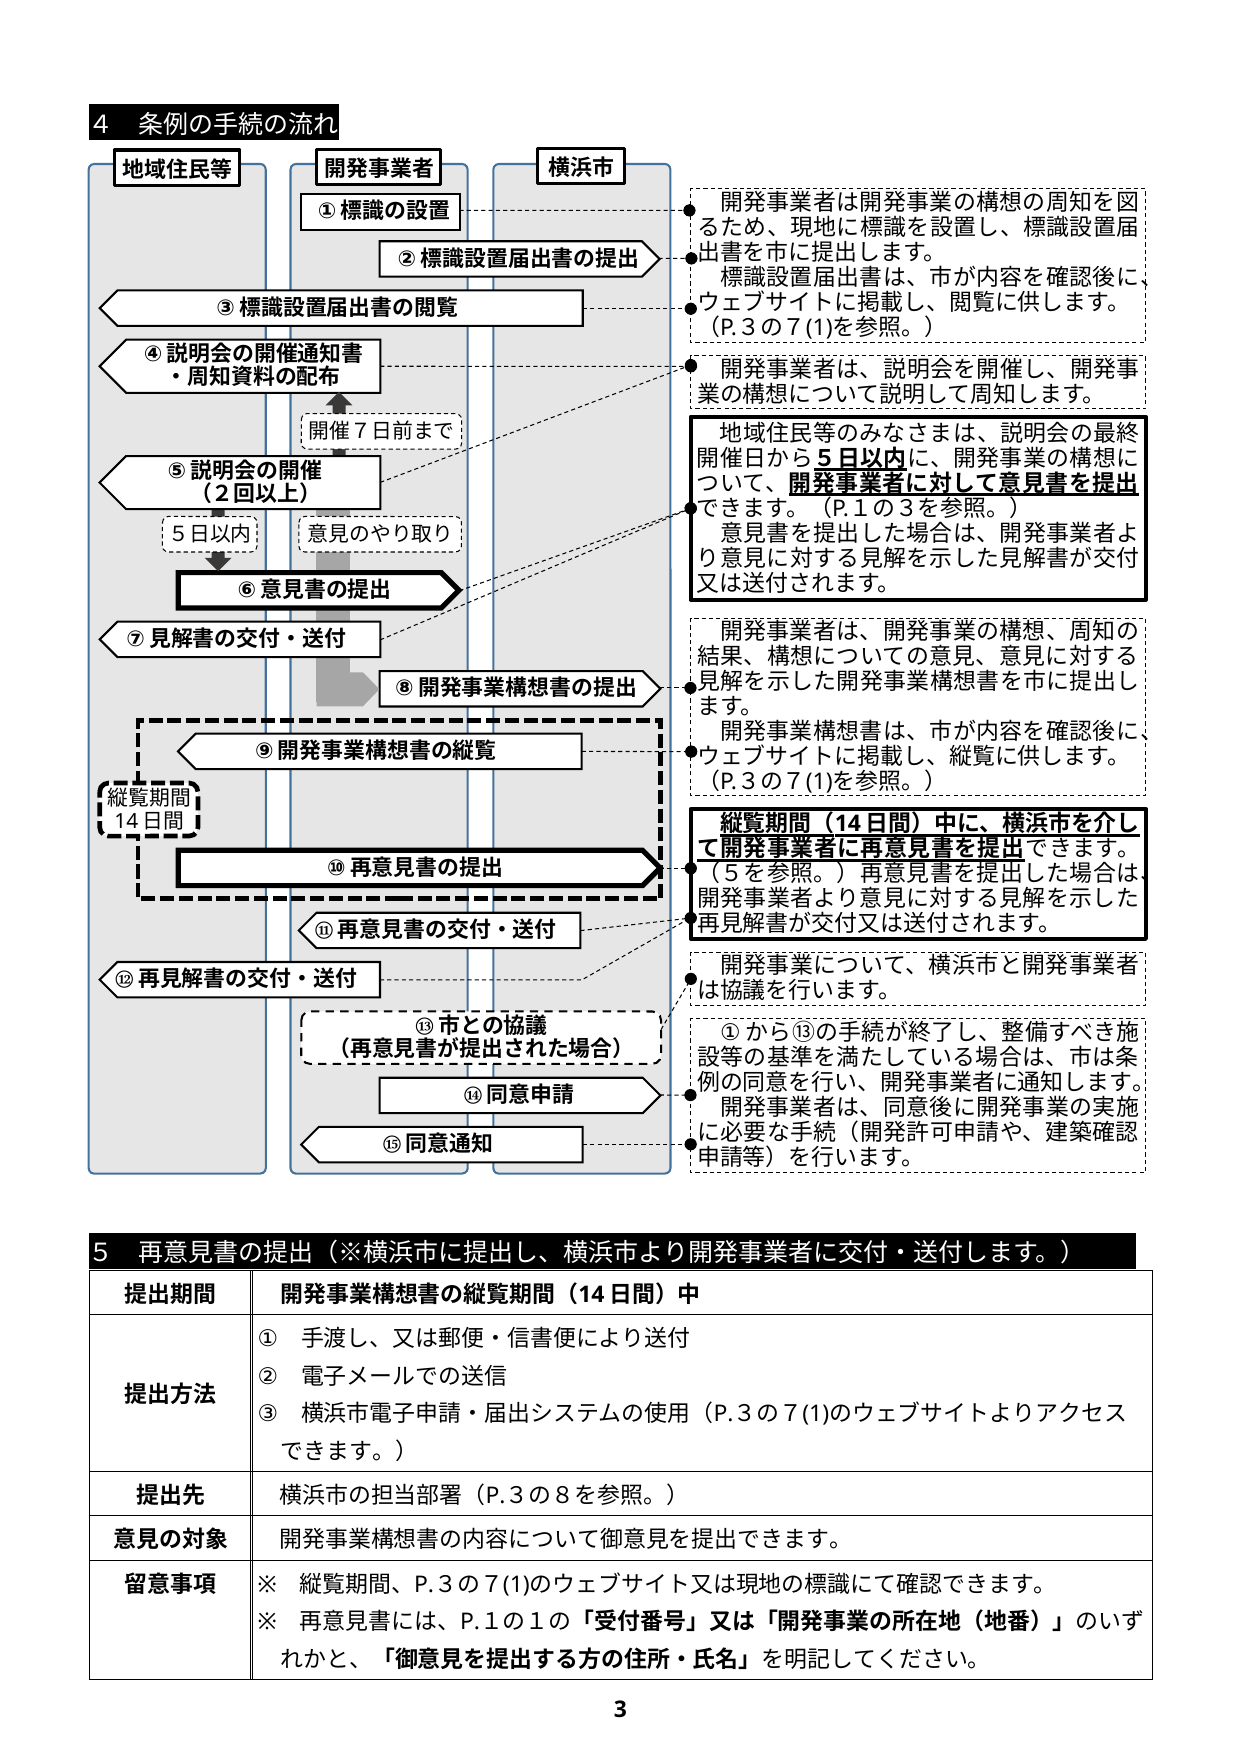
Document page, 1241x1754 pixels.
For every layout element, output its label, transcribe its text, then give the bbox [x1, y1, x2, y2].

table_cell ① 手渡し、又は郵便・信書便により送付 ② 電子メールでの送信 ③ 横浜市電子申請・届出システムの使用（P.３の７(1)のウェブサイトよりアクセスできます。） [253, 1315, 1152, 1471]
table_cell 意見の対象 [90, 1516, 250, 1560]
table_cell 留意事項 [90, 1561, 250, 1679]
text ４ 条例の手続の流れ [89, 103, 1152, 141]
table_cell 開発事業構想書の内容について御意見を提出できます。 [253, 1516, 1152, 1560]
table_header 提出期間 [90, 1271, 250, 1314]
text ５ 再意見書の提出（※横浜市に提出し、横浜市より開発事業者に交付・送付します。） [89, 1232, 1152, 1270]
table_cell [253, 1561, 1152, 1679]
table_cell 横浜市の担当部署（P.３の８を参照。） [253, 1472, 1152, 1515]
table_cell 提出先 [90, 1472, 250, 1515]
table_cell 提出方法 [90, 1315, 250, 1471]
table_header 開発事業構想書の縦覧期間（14日間）中 [253, 1271, 1152, 1314]
